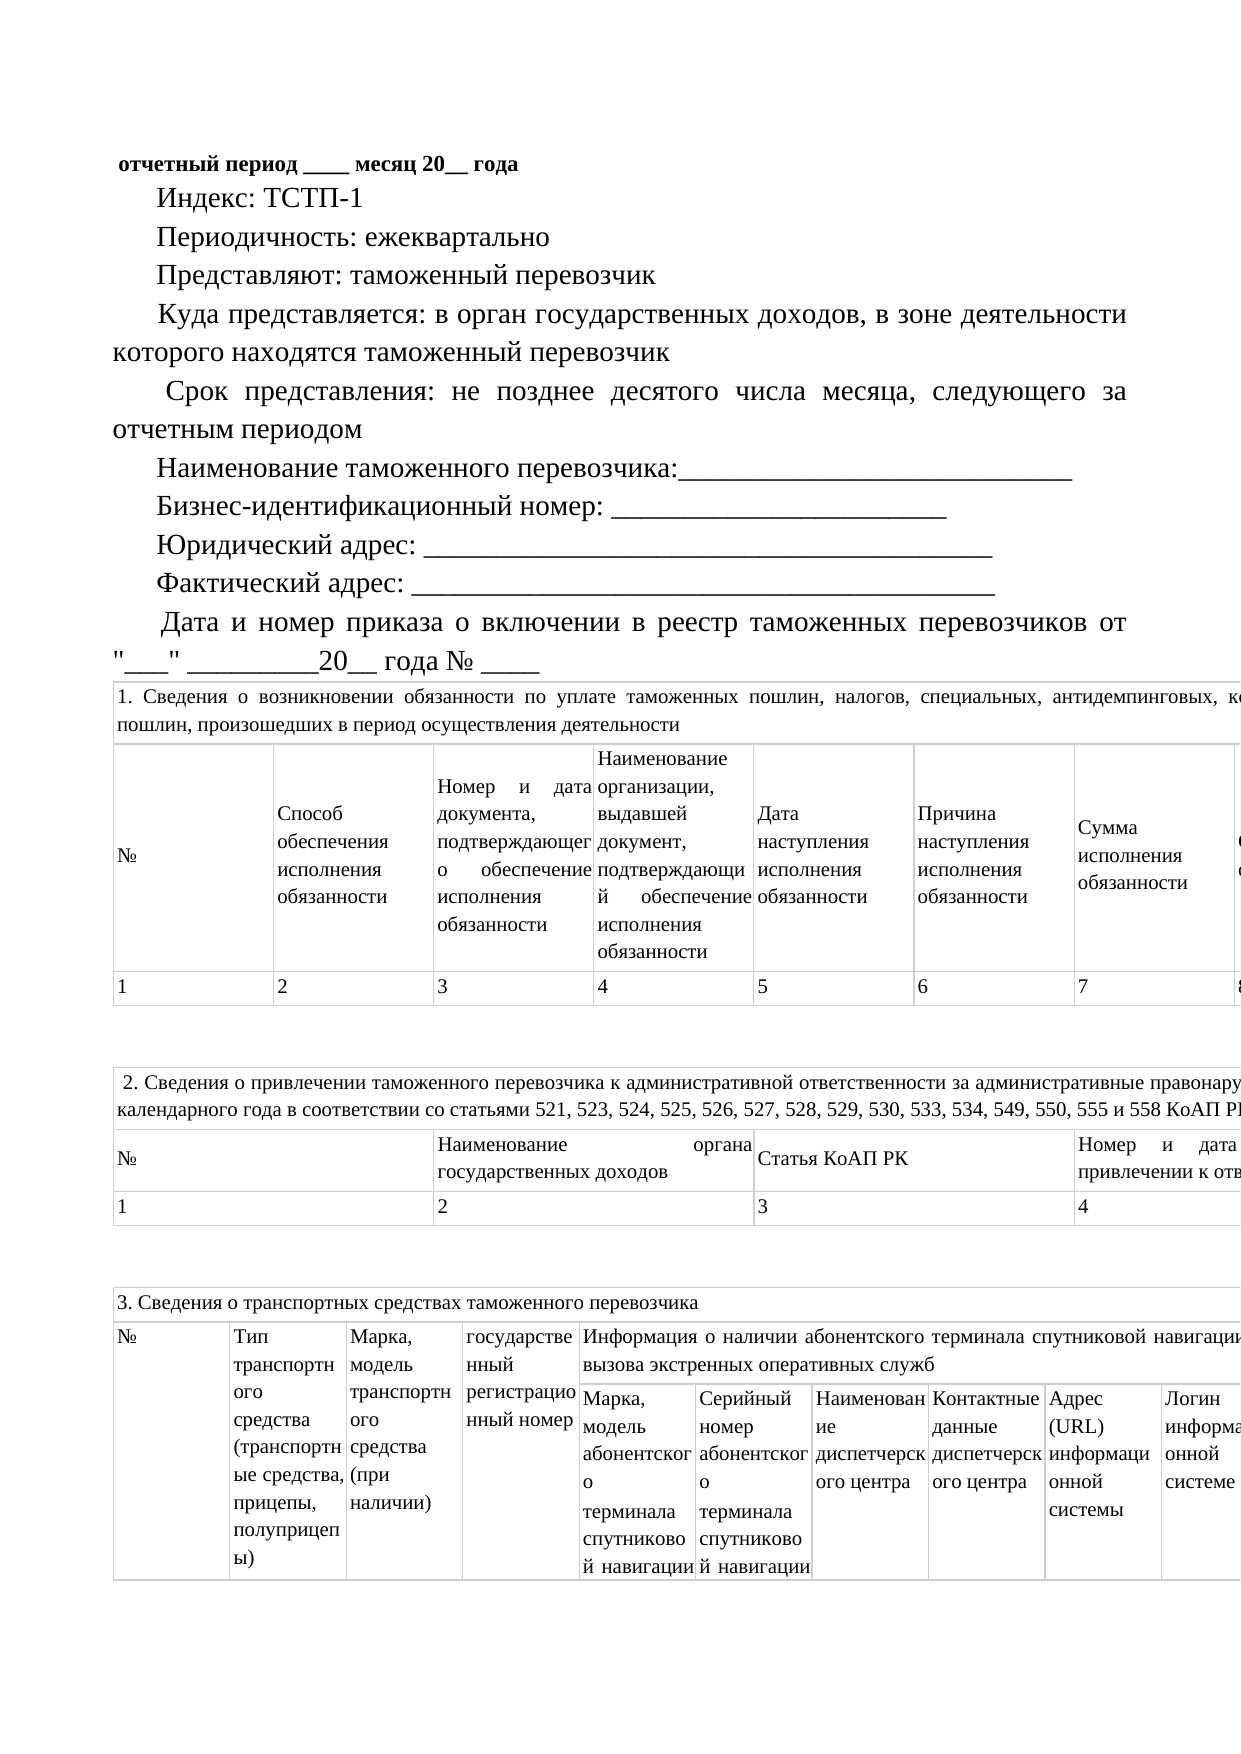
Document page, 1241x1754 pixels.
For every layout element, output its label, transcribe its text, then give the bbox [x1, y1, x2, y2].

table_cell 2 [434, 1192, 753, 1225]
text Куда представляется: в орган государственных доходов, в зоне деятельности которого находятся таможенный перевозчик [112, 296, 1128, 368]
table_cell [1046, 1385, 1161, 1579]
table_cell 3 [434, 972, 593, 1005]
table_cell Тип транспортного средства (транспортные средства, прицепы, полуприцепы) [230, 1323, 346, 1579]
table_header 3. Сведения о транспортных средствах таможенного перевозчика [114, 1288, 1240, 1321]
table_cell 3 [755, 1192, 1074, 1225]
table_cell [696, 1385, 811, 1579]
table_cell 4 [1075, 1192, 1240, 1225]
table_cell Сумма исполнения обязанности [1075, 745, 1234, 971]
text отчетный период ____ месяц 20__ года [112, 150, 1128, 176]
text Представляют: таможенный перевозчик [112, 257, 1128, 291]
table_cell № [114, 1323, 229, 1579]
table_cell Способ обеспечения исполнения обязанности [274, 745, 433, 971]
text Срок представления: не позднее десятого числа месяца, следующего за отчетным периодом [112, 373, 1128, 445]
text Юридический адрес: _______________________________________ [112, 527, 1128, 561]
table_cell Номер и дата документа, подтверждающего обеспечение исполнения обязанности [434, 745, 593, 971]
table_cell Номер и дата документа о привлечении к ответственности [1075, 1130, 1240, 1191]
text Наименование таможенного перевозчика:___________________________ [112, 450, 1128, 483]
table_cell Причина наступления исполнения обязанности [915, 745, 1074, 971]
table_cell Информация о наличии абонентского терминала спутниковой навигации или устройства вызова экстренных оперативных служб [580, 1323, 1240, 1383]
table_cell Дата наступления исполнения обязанности [754, 745, 913, 971]
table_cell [580, 1385, 695, 1579]
table_cell государственный регистрационный номер [463, 1323, 579, 1579]
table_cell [1162, 1385, 1240, 1579]
table_header 1. Сведения о возникновении обязанности по уплате таможенных пошлин, налогов, специальных, антидемпинговых, компенсационных пошлин, произошедших в период осуществления деятельности [114, 683, 1240, 743]
table_cell 6 [915, 972, 1074, 1005]
text Бизнес-идентификационный номер: _______________________ [112, 488, 1128, 522]
table_cell Наименование органа государственных доходов [434, 1130, 753, 1191]
table_cell Статья КоАП РК [755, 1130, 1074, 1191]
table_cell № [114, 1130, 433, 1191]
table_cell 7 [1075, 972, 1234, 1005]
text Дата и номер приказа о включении в реестр таможенных перевозчиков от "___" _________20__ года № ____ [112, 604, 1128, 676]
table_header 2. Сведения о привлечении таможенного перевозчика к административной ответственности за административные правонарушения в течение календарного года в соответствии со статьями 521, 523, 524, 525, 526, 527, 528, 529, 530, 533, 534, 549, 550, 555 и 558 КоАП РК [114, 1068, 1240, 1129]
text Периодичность: ежеквартально [112, 219, 1128, 252]
table_cell 1 [114, 972, 273, 1005]
text Индекс: ТСТП-1 [112, 180, 1128, 214]
table_cell 5 [754, 972, 913, 1005]
table_cell Марка, модель транспортного средства (при наличии) [347, 1323, 462, 1579]
table_cell 4 [594, 972, 753, 1005]
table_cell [929, 1385, 1044, 1579]
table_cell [813, 1385, 928, 1579]
table_cell Наименование организации, выдавшей документ, подтверждающий обеспечение исполнения обязанности [594, 745, 753, 971]
table_cell 2 [274, 972, 433, 1005]
text Фактический адрес: ________________________________________ [112, 566, 1128, 599]
table_cell 1 [114, 1192, 433, 1225]
table_cell № [114, 745, 273, 971]
